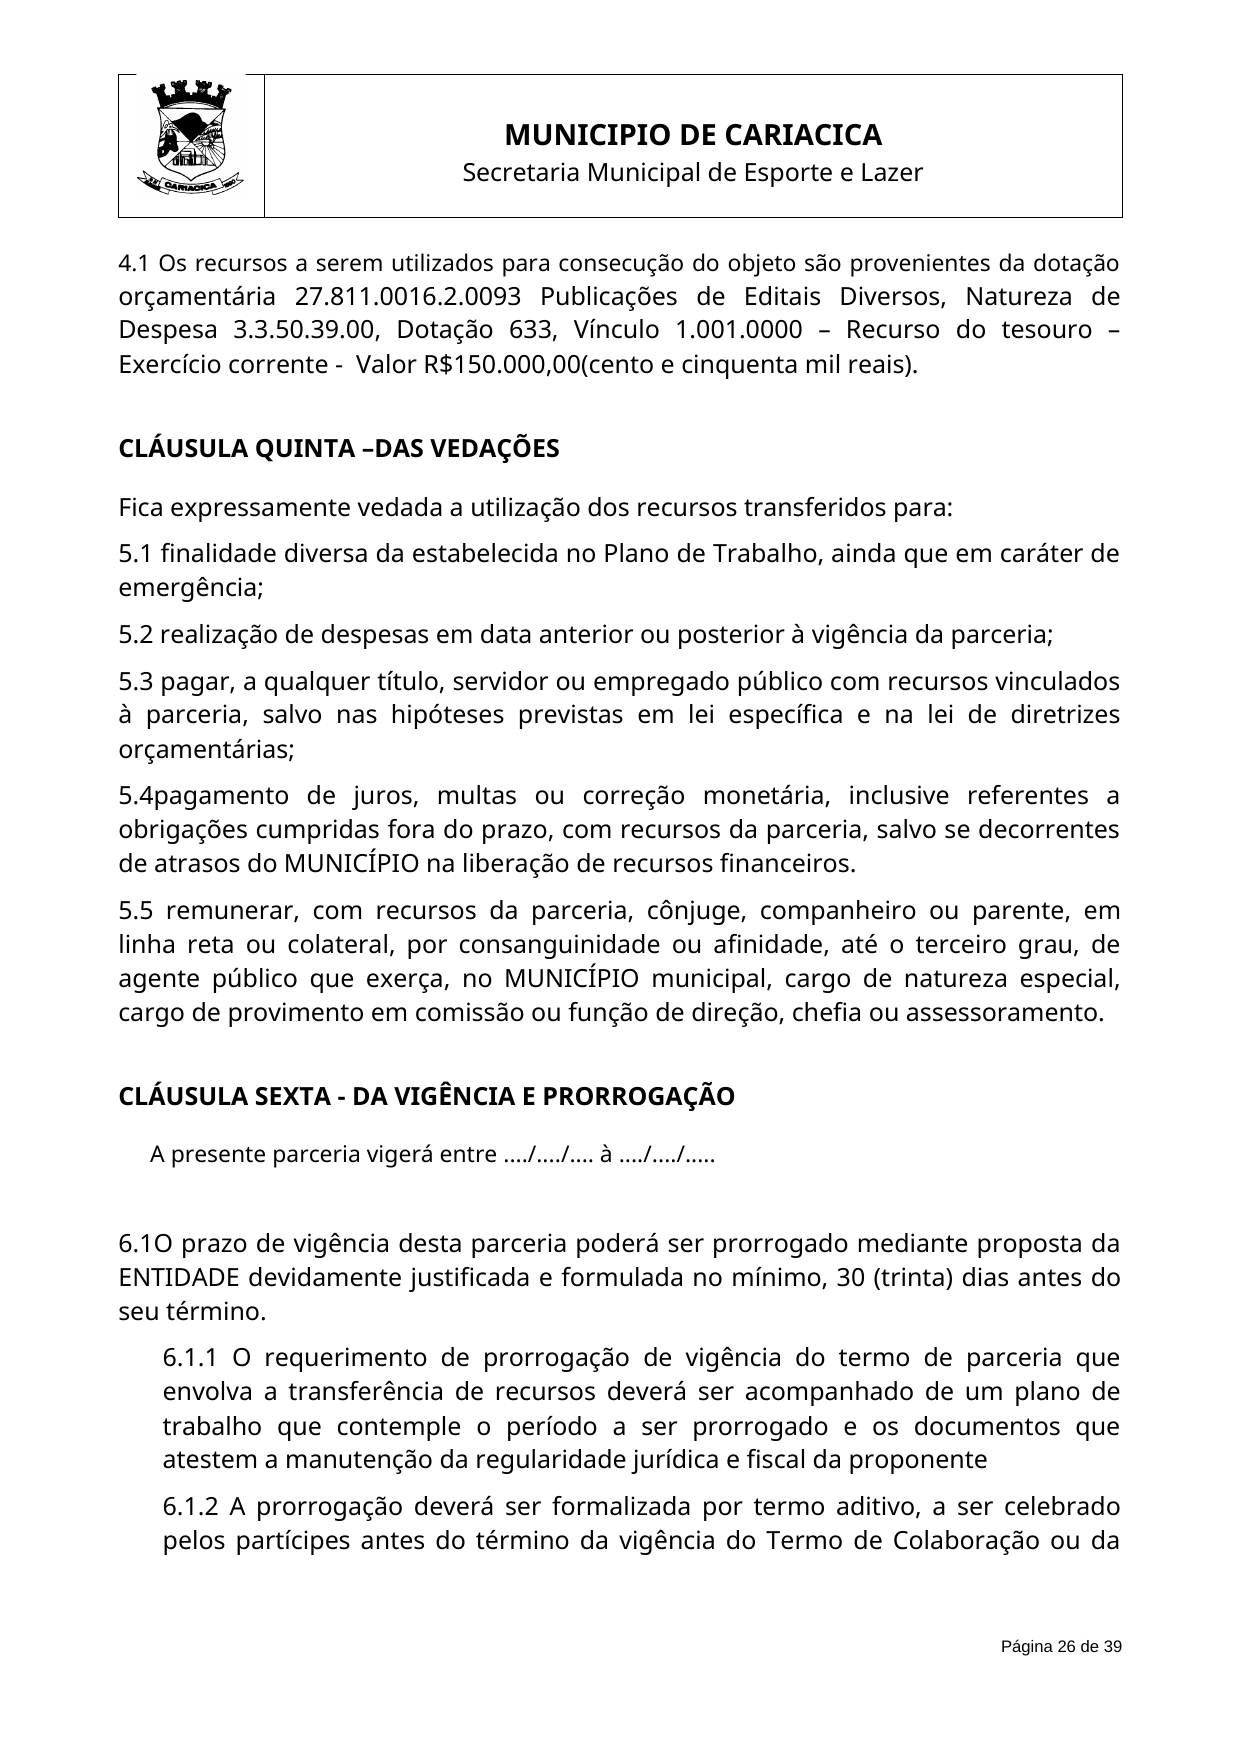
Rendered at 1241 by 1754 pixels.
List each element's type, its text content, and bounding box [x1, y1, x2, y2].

text 5.3 pagar, a qualquer título, servidor ou empregado público com recursos vinculados à parceria, salvo nas hipóteses previstas em lei específica e na lei de diretrizes orçamentárias; [118, 663, 1122, 765]
text CLÁUSULA QUINTA –DAS VEDAÇÕES [118, 430, 1122, 464]
text 5.5 remunerar, com recursos da parceria, cônjuge, companheiro ou parente, em linha reta ou colateral, por consanguinidade ou afinidade, até o terceiro grau, de agente público que exerça, no MUNICÍPIO municipal, cargo de natureza especial, cargo de provimento em comissão ou função de direção, chefia ou assessoramento. [118, 892, 1122, 1029]
text 6.1O prazo de vigência desta parceria poderá ser prorrogado mediante proposta da ENTIDADE devidamente justificada e formulada no mínimo, 30 (trinta) dias antes do seu término. [118, 1225, 1122, 1327]
text 4.1 Os recursos a serem utilizados para consecução do objeto são provenientes da dotação orçamentária 27.811.0016.2.0093 Publicações de Editais Diversos, Natureza de Despesa 3.3.50.39.00, Dotação 633, Vínculo 1.001.0000 – Recurso do tesouro – Exercício corrente - Valor R$150.000,00(cento e cinquenta mil reais). [118, 247, 1122, 380]
text A presente parceria vigerá entre ..../..../.... à ..../..../..... [150, 1138, 1122, 1169]
picture [136, 74, 246, 198]
text 5.4pagamento de juros, multas ou correção monetária, inclusive referentes a obrigações cumpridas fora do prazo, com recursos da parceria, salvo se decorrentes de atrasos do MUNICÍPIO na liberação de recursos financeiros. [118, 778, 1122, 880]
text 6.1.1 O requerimento de prorrogação de vigência do termo de parceria que envolva a transferência de recursos deverá ser acompanhado de um plano de trabalho que contemple o período a ser prorrogado e os documentos que atestem a manutenção da regularidade jurídica e fiscal da proponente [162, 1340, 1122, 1476]
text 5.2 realização de despesas em data anterior ou posterior à vigência da parceria; [118, 617, 1122, 651]
text Fica expressamente vedada a utilização dos recursos transferidos para: [118, 489, 1122, 523]
text 5.1 finalidade diversa da estabelecida no Plano de Trabalho, ainda que em caráter de emergência; [118, 536, 1122, 604]
text CLÁUSULA SEXTA - DA VIGÊNCIA E PRORROGAÇÃO [118, 1079, 1122, 1113]
